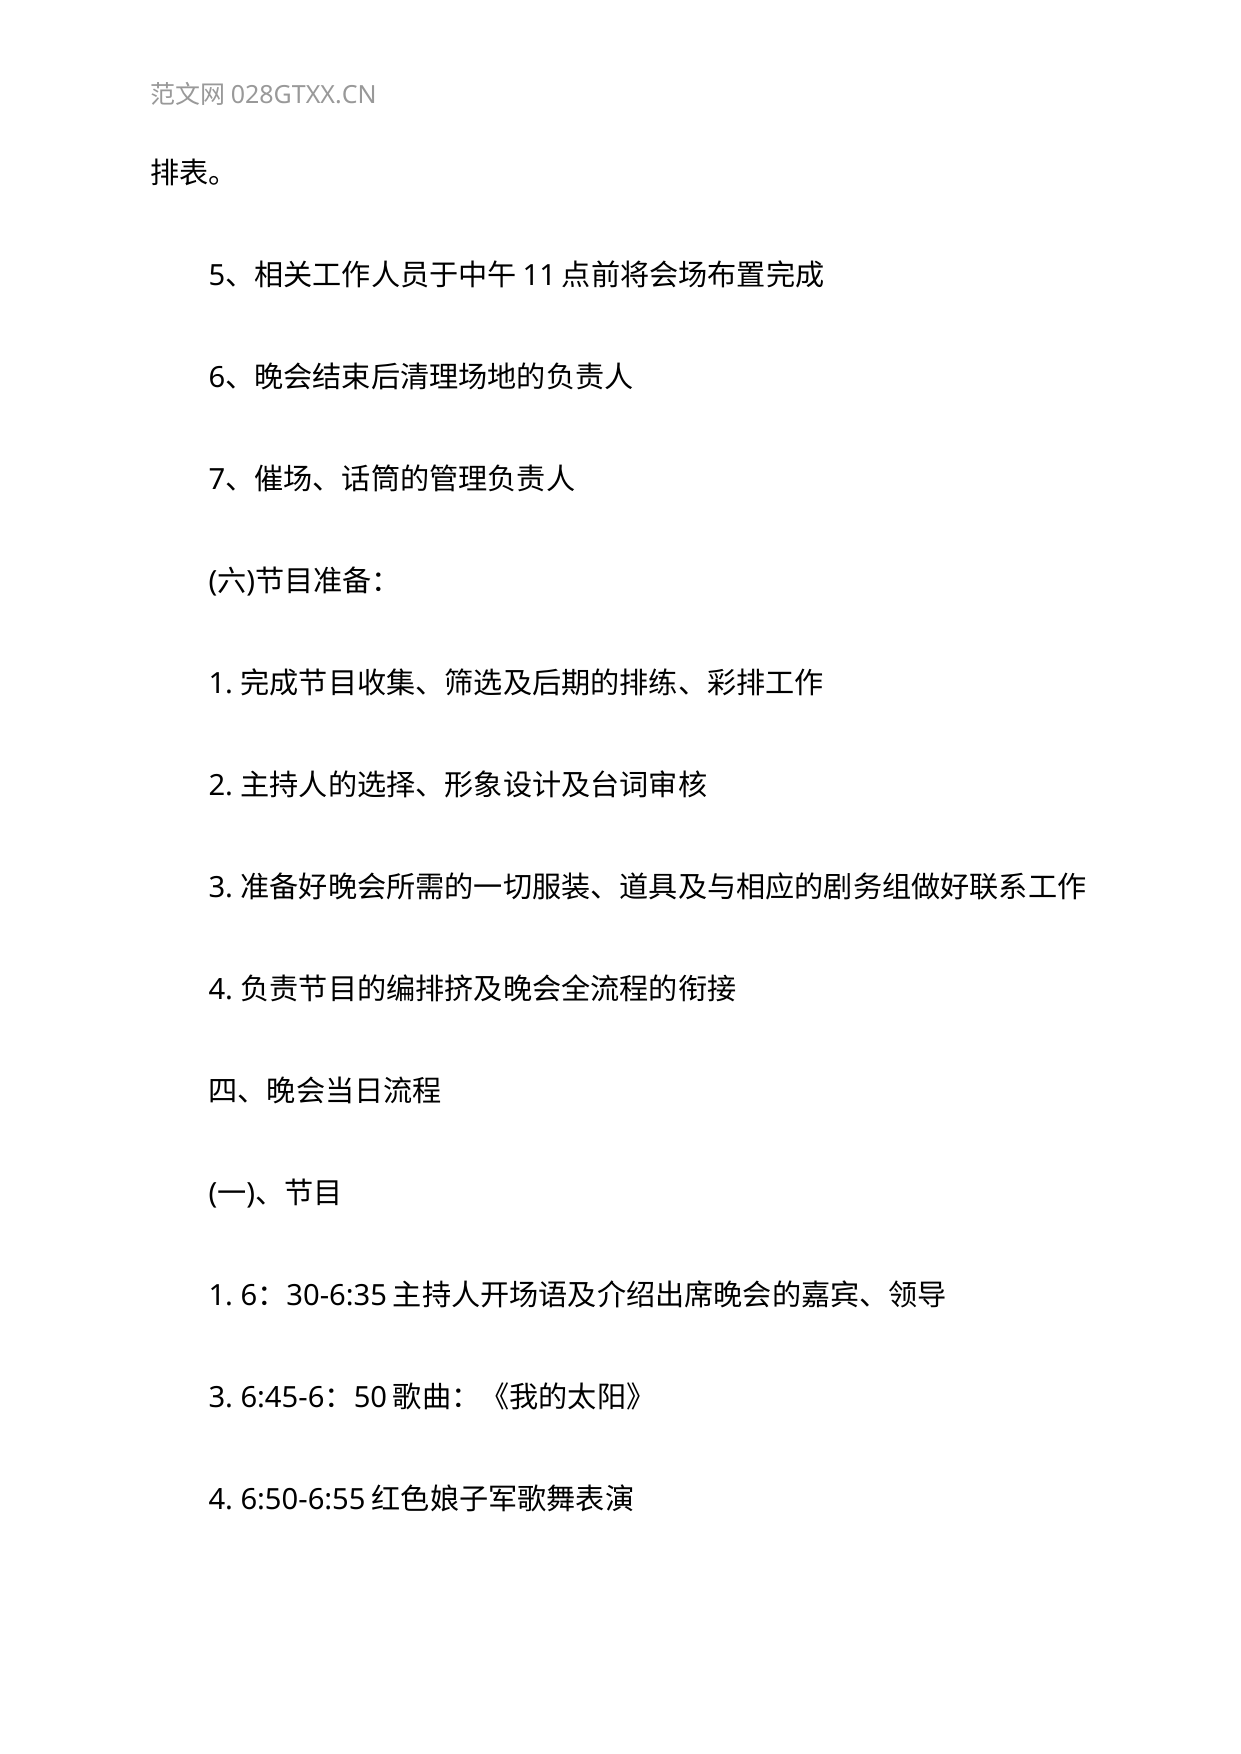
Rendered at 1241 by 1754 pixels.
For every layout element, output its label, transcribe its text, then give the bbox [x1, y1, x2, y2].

text 6、晚会结束后清理场地的负责人 [150, 354, 1090, 396]
text (一)、节目 [150, 1169, 1090, 1212]
text 2. 主持人的选择、形象设计及台词审核 [150, 762, 1090, 804]
text 7、催场、话筒的管理负责人 [150, 456, 1090, 498]
text (六)节目准备： [150, 558, 1090, 600]
text 3. 准备好晚会所需的一切服装、道具及与相应的剧务组做好联系工作 [150, 864, 1090, 906]
text 1. 完成节目收集、筛选及后期的排练、彩排工作 [150, 660, 1090, 702]
text 4. 6:50-6:55红色娘子军歌舞表演 [150, 1475, 1090, 1518]
text 3. 6:45-6：50歌曲：《我的太阳》 [150, 1373, 1090, 1416]
text 四、晚会当日流程 [150, 1068, 1090, 1110]
text 5、相关工作人员于中午11点前将会场布置完成 [150, 252, 1090, 294]
text 4. 负责节目的编排挤及晚会全流程的衔接 [150, 966, 1090, 1008]
text 1. 6：30-6:35主持人开场语及介绍出席晚会的嘉宾、领导 [150, 1271, 1090, 1314]
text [150, 150, 1090, 192]
